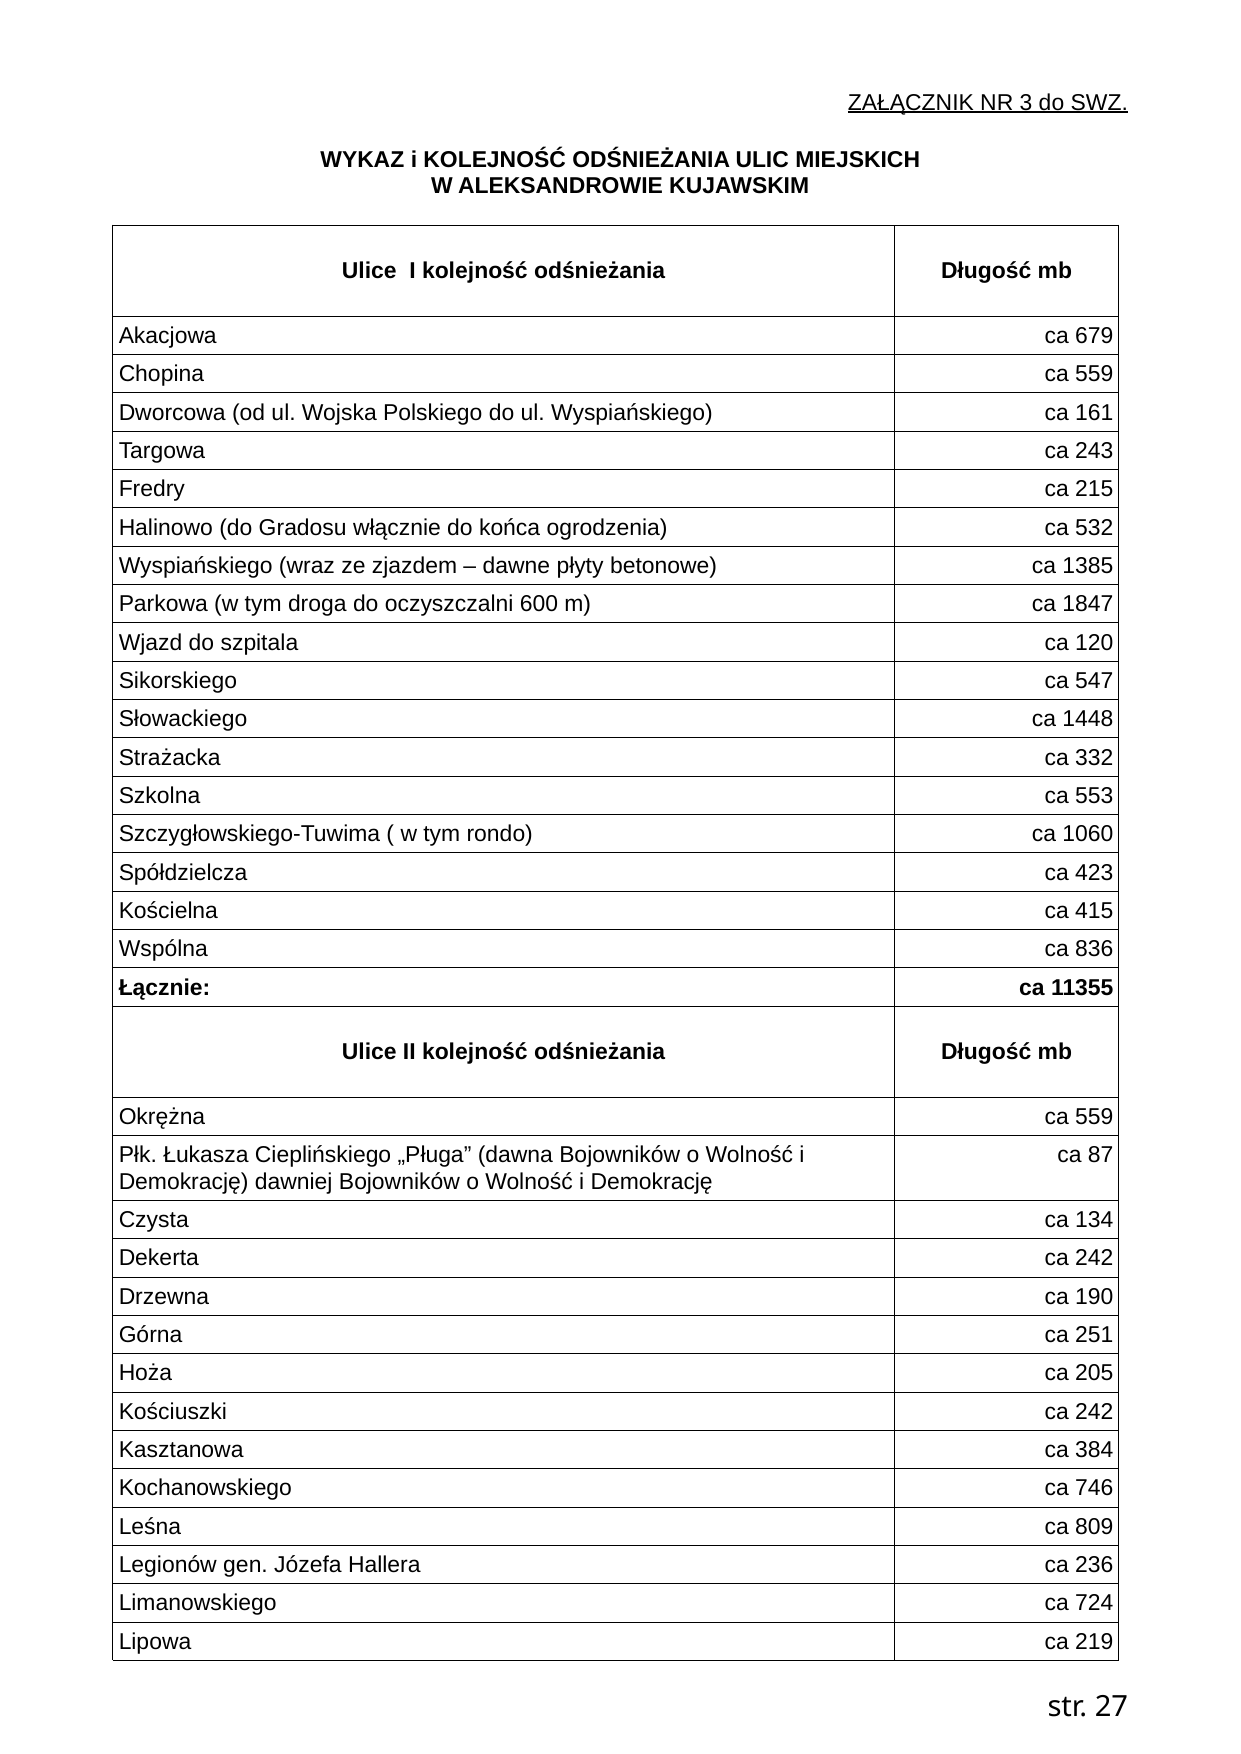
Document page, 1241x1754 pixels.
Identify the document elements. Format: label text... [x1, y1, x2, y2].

table_header Długość mb [895, 226, 1118, 316]
text W ALEKSANDROWIE KUJAWSKIM [112, 172, 1128, 198]
table_cell ca 236 [895, 1546, 1118, 1583]
table_cell Słowackiego [113, 700, 894, 737]
table_cell Wyspiańskiego (wraz ze zjazdem – dawne płyty betonowe) [113, 547, 894, 584]
table_cell Akacjowa [113, 317, 894, 354]
table_cell Łącznie: [113, 968, 894, 1006]
table_cell Ulice II kolejność odśnieżania [113, 1007, 894, 1097]
table_cell ca 746 [895, 1469, 1118, 1506]
table_cell Górna [113, 1316, 894, 1353]
text WYKAZ i KOLEJNOŚĆ ODŚNIEŻANIA ULIC MIEJSKICH [112, 146, 1128, 172]
table_cell ca 809 [895, 1508, 1118, 1545]
table_cell Sikorskiego [113, 662, 894, 699]
table_header Ulice I kolejność odśnieżania [113, 226, 894, 316]
table_cell Strażacka [113, 738, 894, 776]
table_cell ca 559 [895, 355, 1118, 392]
table_cell Hoża [113, 1354, 894, 1391]
table_cell ca 243 [895, 432, 1118, 469]
table_cell Kościuszki [113, 1393, 894, 1430]
table_cell Dworcowa (od ul. Wojska Polskiego do ul. Wyspiańskiego) [113, 393, 894, 431]
table_cell Szkolna [113, 777, 894, 814]
table_cell Chopina [113, 355, 894, 392]
table_cell ca 559 [895, 1098, 1118, 1135]
table_cell Kochanowskiego [113, 1469, 894, 1506]
table_cell ca 836 [895, 930, 1118, 967]
table_cell ca 242 [895, 1393, 1118, 1430]
table_cell ca 161 [895, 393, 1118, 431]
table_cell ca 205 [895, 1354, 1118, 1391]
table_cell ca 134 [895, 1201, 1118, 1238]
table_cell ca 1385 [895, 547, 1118, 584]
table_cell Płk. Łukasza Cieplińskiego „Pługa” (dawna Bojowników o Wolność i Demokrację) dawniej Bojowników o Wolność i Demokrację [113, 1136, 894, 1200]
table_cell ca 423 [895, 853, 1118, 891]
table_cell Drzewna [113, 1278, 894, 1315]
table_cell Leśna [113, 1508, 894, 1545]
table_cell ca 1060 [895, 815, 1118, 852]
table_cell Halinowo (do Gradosu włącznie do końca ogrodzenia) [113, 508, 894, 546]
table_cell ca 11355 [895, 968, 1118, 1006]
table_cell ca 332 [895, 738, 1118, 776]
table_cell Okrężna [113, 1098, 894, 1135]
table_cell ca 532 [895, 508, 1118, 546]
table_cell Czysta [113, 1201, 894, 1238]
table_cell Spółdzielcza [113, 853, 894, 891]
table_cell ca 251 [895, 1316, 1118, 1353]
table_cell Wspólna [113, 930, 894, 967]
table_cell ca 242 [895, 1239, 1118, 1276]
table_cell Kościelna [113, 892, 894, 929]
table_cell Długość mb [895, 1007, 1118, 1097]
table_cell Lipowa [113, 1623, 894, 1660]
table_cell ca 384 [895, 1431, 1118, 1468]
table_cell ca 1847 [895, 585, 1118, 622]
table_cell ca 724 [895, 1584, 1118, 1621]
table_cell Wjazd do szpitala [113, 623, 894, 661]
table_cell Fredry [113, 470, 894, 507]
table_cell ca 415 [895, 892, 1118, 929]
table_cell ca 1448 [895, 700, 1118, 737]
table_cell Limanowskiego [113, 1584, 894, 1621]
table_cell Kasztanowa [113, 1431, 894, 1468]
table_cell ca 547 [895, 662, 1118, 699]
table_cell ca 190 [895, 1278, 1118, 1315]
text ZAŁĄCZNIK NR 3 do SWZ. [112, 89, 1128, 115]
table_cell Legionów gen. Józefa Hallera [113, 1546, 894, 1583]
table_cell ca 679 [895, 317, 1118, 354]
table_cell Szczygłowskiego-Tuwima ( w tym rondo) [113, 815, 894, 852]
table_cell ca 87 [895, 1136, 1118, 1200]
table_cell ca 215 [895, 470, 1118, 507]
table_cell Targowa [113, 432, 894, 469]
table_cell ca 553 [895, 777, 1118, 814]
table_cell ca 219 [895, 1623, 1118, 1660]
table_cell ca 120 [895, 623, 1118, 661]
table_cell Parkowa (w tym droga do oczyszczalni 600 m) [113, 585, 894, 622]
table_cell Dekerta [113, 1239, 894, 1276]
